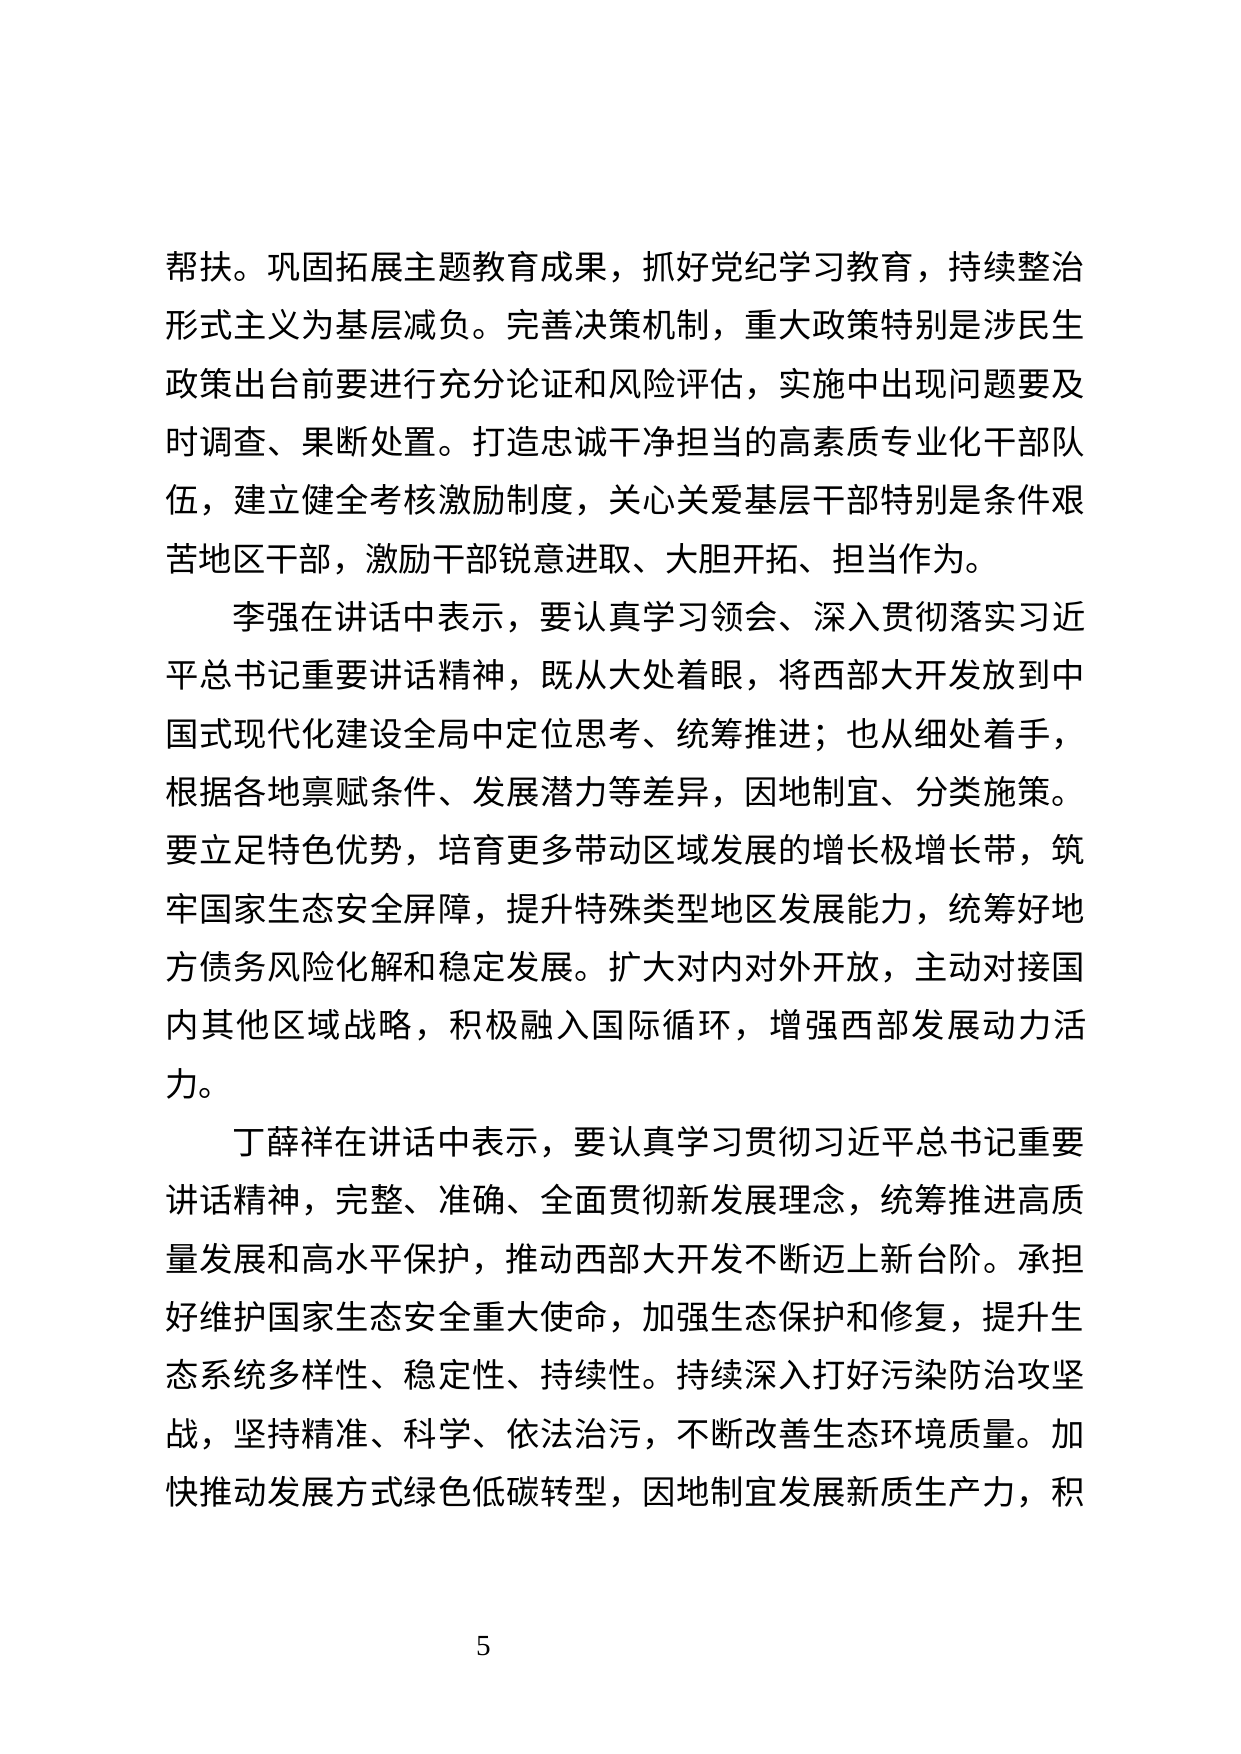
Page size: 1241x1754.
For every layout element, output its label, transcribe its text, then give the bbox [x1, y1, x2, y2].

text 李强在讲话中表示，要认真学习领会、深入贯彻落实习近平总书记重要讲话精神，既从大处着眼，将西部大开发放到中国式现代化建设全局中定位思考、统筹推进；也从细处着手，根据各地禀赋条件、发展潜力等差异，因地制宜、分类施策。要立足特色优势，培育更多带动区域发展的增长极增长带，筑牢国家生态安全屏障，提升特殊类型地区发展能力，统筹好地方债务风险化解和稳定发展。扩大对内对外开放，主动对接国内其他区域战略，积极融入国际循环，增强西部发展动力活力。 [165, 583, 1087, 1108]
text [165, 233, 1087, 583]
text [165, 1108, 1087, 1516]
